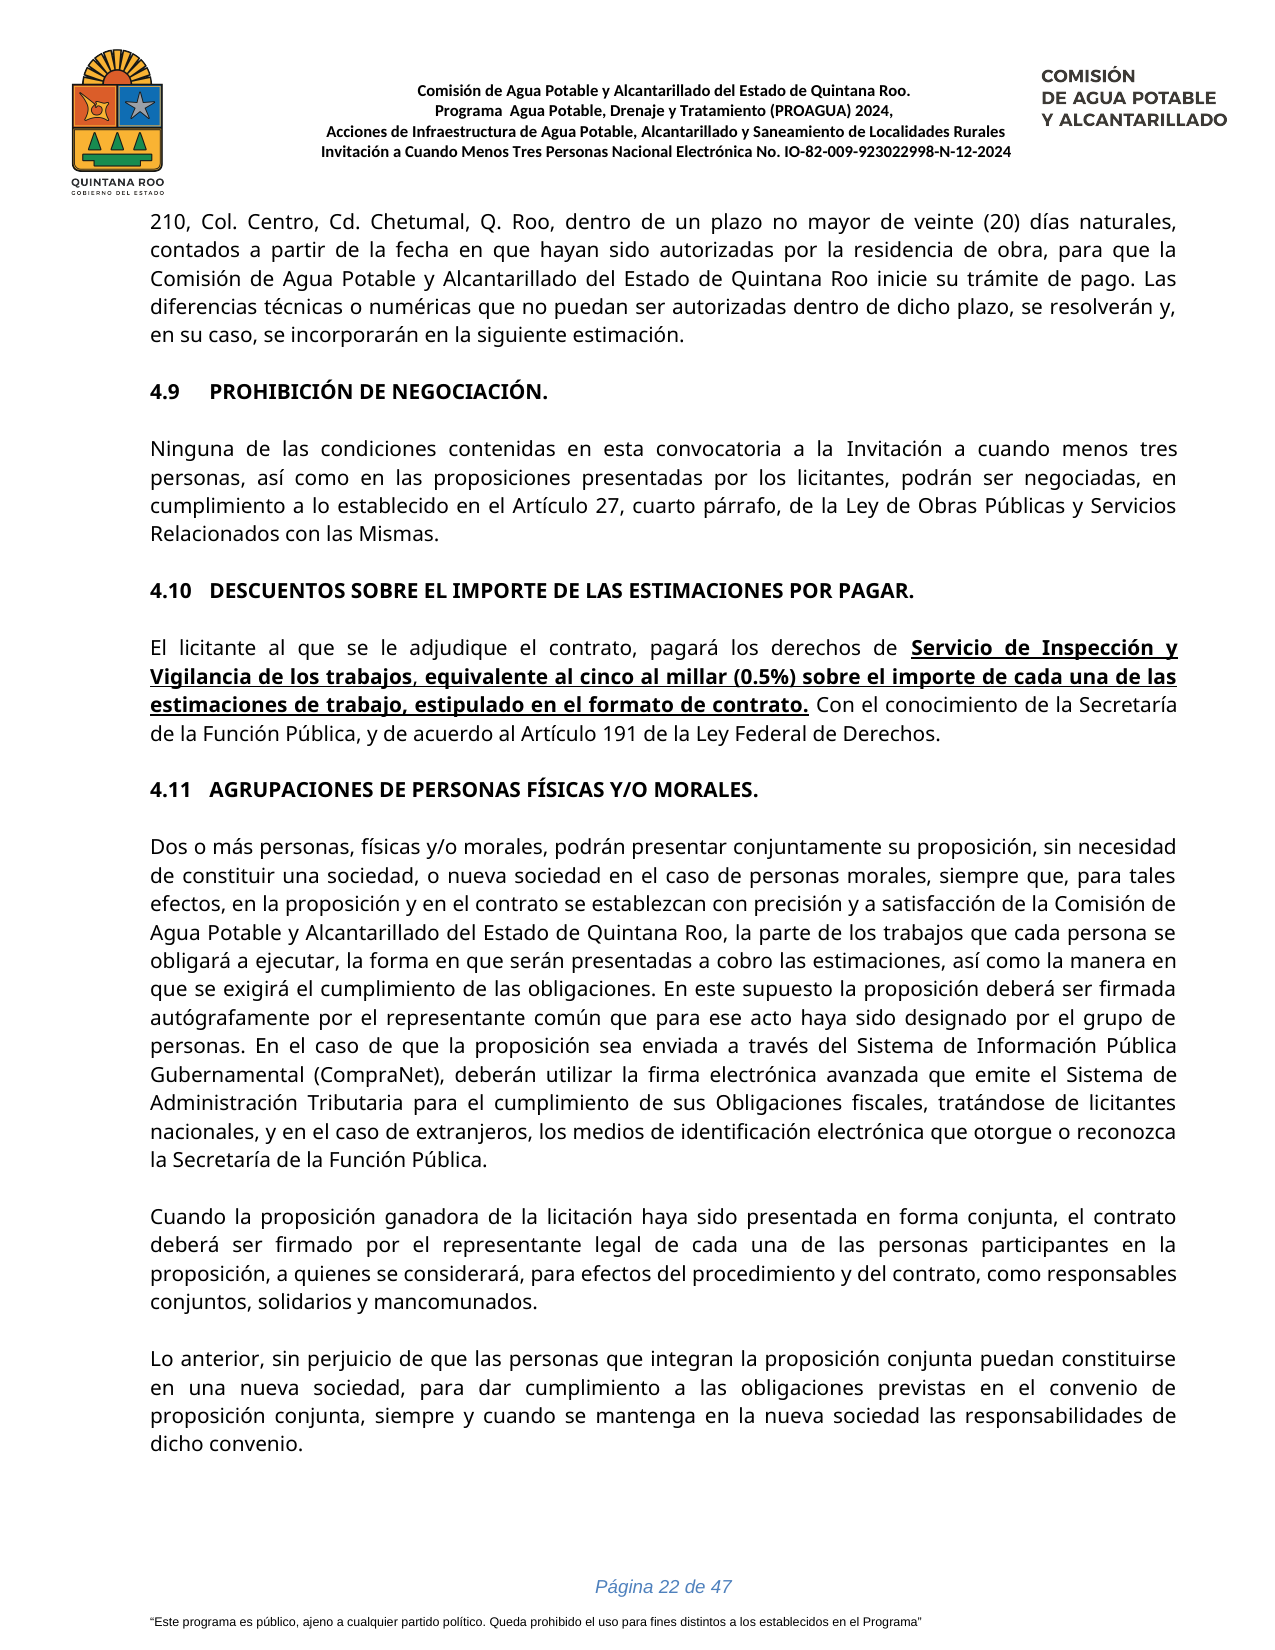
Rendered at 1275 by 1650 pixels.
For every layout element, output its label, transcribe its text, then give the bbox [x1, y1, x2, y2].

picture [53, 39, 185, 207]
picture [1034, 64, 1233, 131]
text 4.11 AGRUPACIONES DE PERSONAS FÍSICAS Y/O MORALES. [150, 776, 1178, 804]
text El licitante al que se le adjudique el contrato, pagará los derechos de Servicio de Inspección y Vigilancia de los trabajos, equivalente al cinco al millar (0.5%) sobre el importe de cada una de las estimaciones de trabajo, estipulado en el formato de contrato. Con el conocimiento de la Secretaría de la Función Pública, y de acuerdo al Artículo 191 de la Ley Federal de Derechos. [150, 633, 1178, 747]
text 4.10 DESCUENTOS SOBRE EL IMPORTE DE LAS ESTIMACIONES POR PAGAR. [150, 576, 1178, 605]
text 4.9 PROHIBICIÓN DE NEGOCIACIÓN. [150, 377, 1178, 406]
text Lo anterior, sin perjuicio de que las personas que integran la proposición conjunta puedan constituirse en una nueva sociedad, para dar cumplimiento a las obligaciones previstas en el convenio de proposición conjunta, siempre y cuando se mantenga en la nueva sociedad las responsabilidades de dicho convenio. [150, 1344, 1178, 1458]
text Dos o más personas, físicas y/o morales, podrán presentar conjuntamente su proposición, sin necesidad de constituir una sociedad, o nueva sociedad en el caso de personas morales, siempre que, para tales efectos, en la proposición y en el contrato se establezcan con precisión y a satisfacción de la Comisión de Agua Potable y Alcantarillado del Estado de Quintana Roo, la parte de los trabajos que cada persona se obligará a ejecutar, la forma en que serán presentadas a cobro las estimaciones, así como la manera en que se exigirá el cumplimiento de las obligaciones. En este supuesto la proposición deberá ser firmada autógrafamente por el representante común que para ese acto haya sido designado por el grupo de personas. En el caso de que la proposición sea enviada a través del Sistema de Información Pública Gubernamental (CompraNet), deberán utilizar la firma electrónica avanzada que emite el Sistema de Administración Tributaria para el cumplimiento de sus Obligaciones fiscales, tratándose de licitantes nacionales, y en el caso de extranjeros, los medios de identificación electrónica que otorgue o reconozca la Secretaría de la Función Pública. [150, 832, 1178, 1174]
text Ninguna de las condiciones contenidas en esta convocatoria a la Invitación a cuando menos tres personas, así como en las proposiciones presentadas por los licitantes, podrán ser negociadas, en cumplimiento a lo establecido en el Artículo 27, cuarto párrafo, de la Ley de Obras Públicas y Servicios Relacionados con las Mismas. [150, 434, 1178, 548]
text Cuando la proposición ganadora de la licitación haya sido presentada en forma conjunta, el contrato deberá ser firmado por el representante legal de cada una de las personas participantes en la proposición, a quienes se considerará, para efectos del procedimiento y del contrato, como responsables conjuntos, solidarios y mancomunados. [150, 1202, 1178, 1316]
